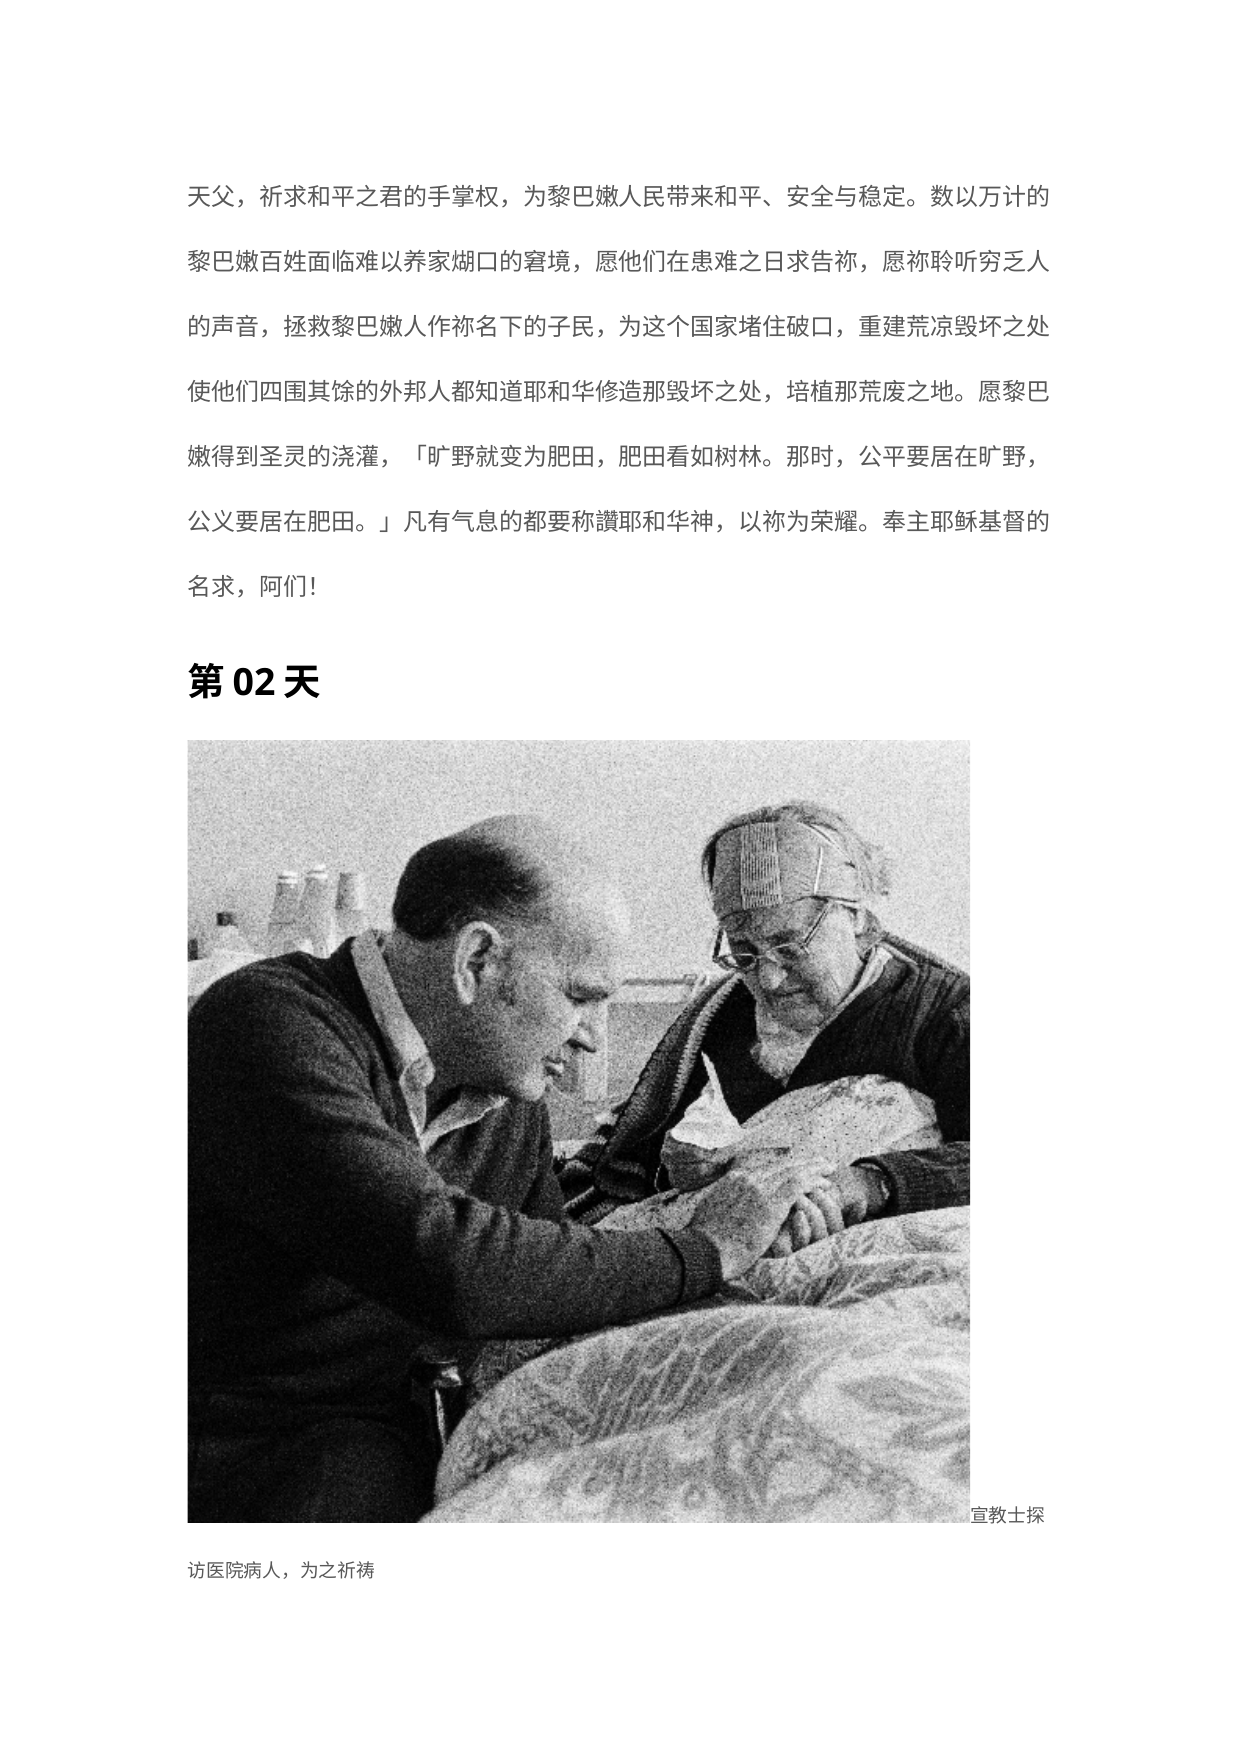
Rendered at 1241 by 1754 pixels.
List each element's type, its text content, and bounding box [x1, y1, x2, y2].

subtitle 第02天 [187, 646, 1053, 711]
picture [187, 740, 971, 1523]
text 天父，祈求和平之君的手掌权，为黎巴嫩人民带来和平、安全与稳定。数以万计的黎巴嫩百姓面临难以养家煳口的窘境，愿他们在患难之日求告祢，愿祢聆听穷乏人的声音，拯救黎巴嫩人作祢名下的子民，为这个国家堵住破口，重建荒凉毁坏之处，使他们四围其馀的外邦人都知道耶和华修造那毁坏之处，培植那荒废之地。愿黎巴嫩得到圣灵的浇灌，「旷野就变为肥田，肥田看如树林。那时，公平要居在旷野，公义要居在肥田。」凡有气息的都要称讚耶和华神，以祢为荣耀。奉主耶稣基督的名求，阿们！ [187, 162, 1053, 617]
